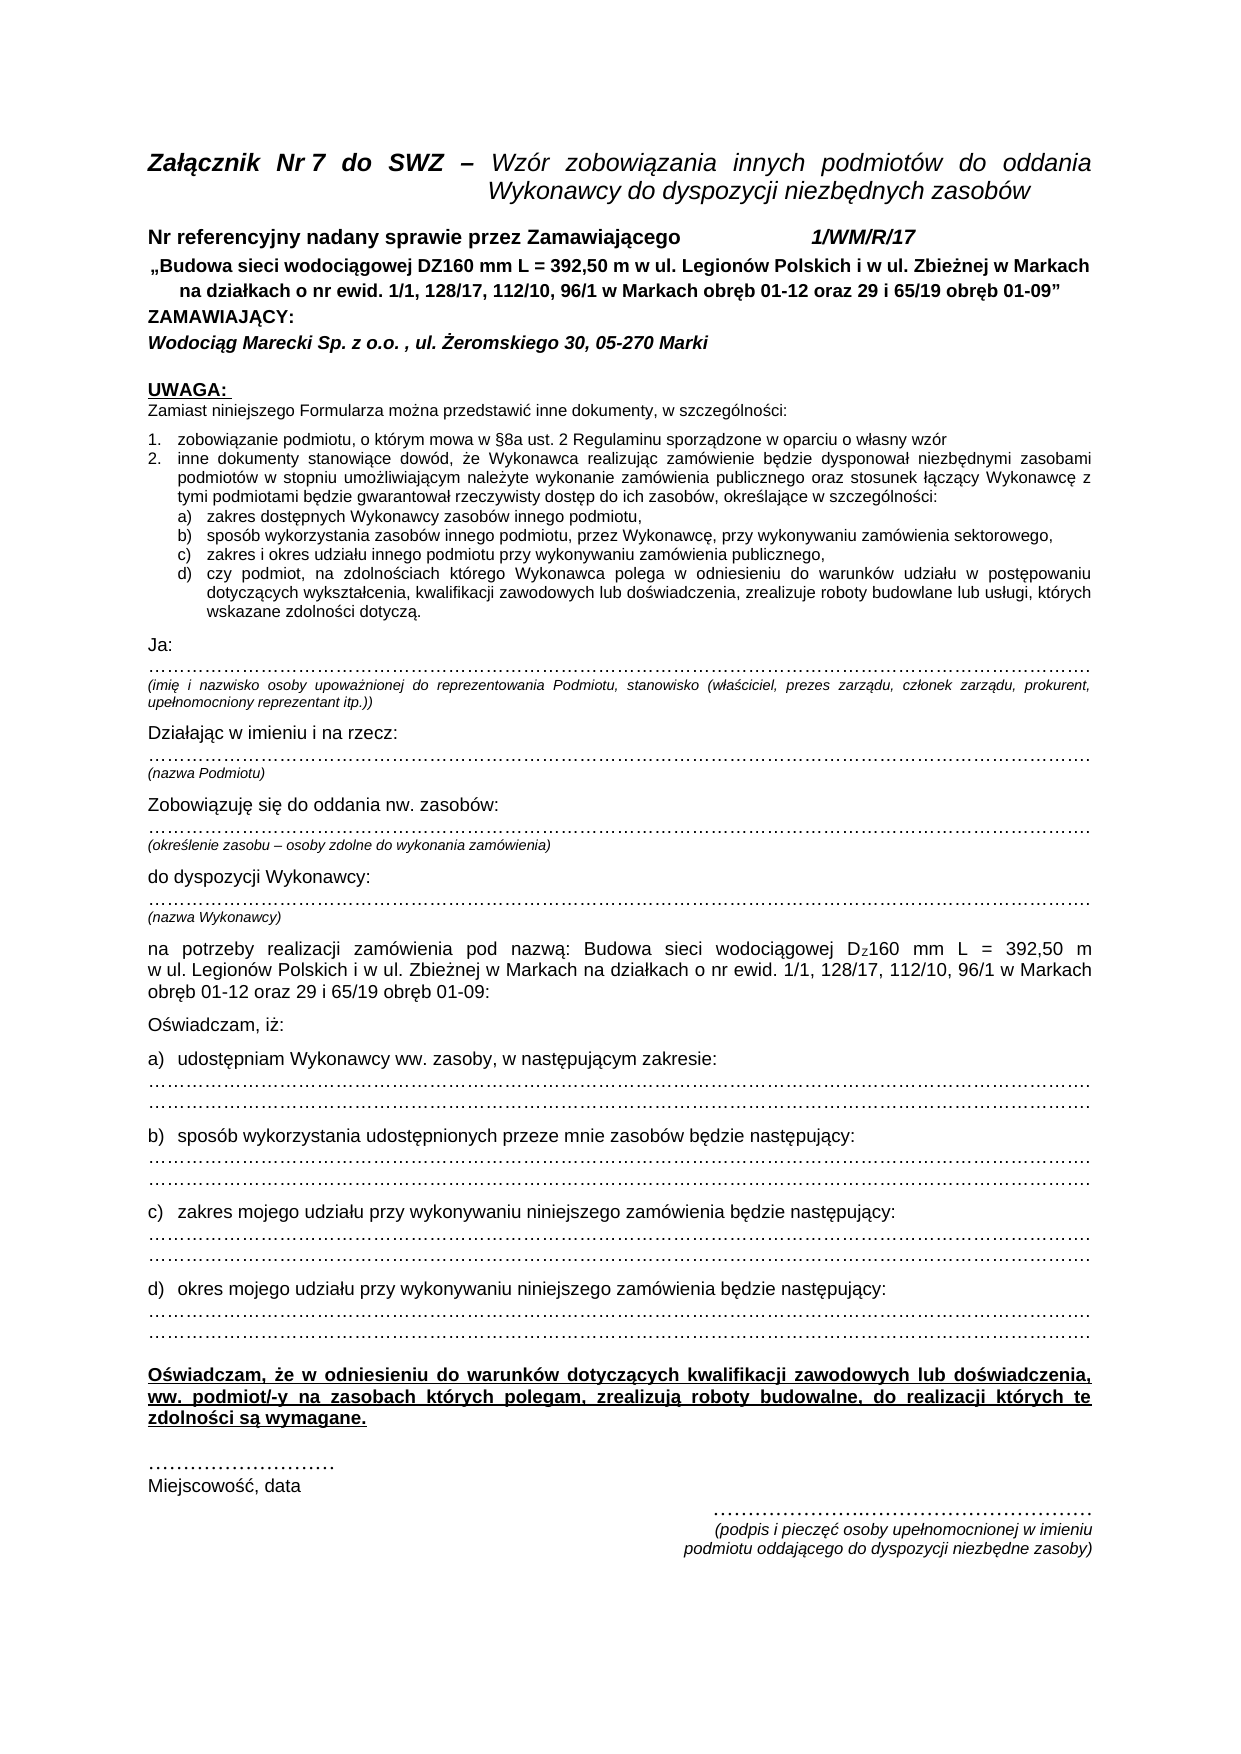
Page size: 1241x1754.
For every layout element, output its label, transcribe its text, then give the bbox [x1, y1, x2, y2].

text Oświadczam, że w odniesieniu do warunków dotyczących kwalifikacji zawodowych lub doświadczenia, ww. podmiot/-y na zasobach których polegam, zrealizują roboty budowalne, do realizacji których te zdolności są wymagane. [148, 1406, 1092, 1429]
text c) zakres i okres udziału innego podmiotu przy wykonywaniu zamówienia publicznego, [177, 545, 1092, 564]
text b) sposób wykorzystania zasobów innego podmiotu, przez Wykonawcę, przy wykonywaniu zamówienia sektorowego, [177, 526, 1092, 545]
text UWAGA: [148, 379, 1092, 401]
text b) sposób wykorzystania udostępnionych przeze mnie zasobów będzie następujący: [148, 1124, 1092, 1146]
text „Budowa sieci wodociągowej DZ160 mm L = 392,50 m w ul. Legionów Polskich i w ul. Zbieżnej w Markach na działkach o nr ewid. 1/1, 128/17, 112/10, 96/1 w Markach obręb 01-12 oraz 29 i 65/19 obręb 01-09” [148, 254, 1093, 302]
text ……………………………………………………………………………………………………………………………………. [148, 1146, 1092, 1168]
text Zamiast niniejszego Formularza można przedstawić inne dokumenty, w szczególności: [148, 401, 1092, 420]
text ……………………………………………………………………………………………………………………………………. [148, 655, 1092, 676]
text ……………………………………………………………………………………………………………………………………. [148, 1299, 1092, 1321]
text ……………………………………………………………………………………………………………………………………. [148, 1244, 1092, 1266]
text (określenie zasobu – osoby zdolne do wykonania zamówienia) [148, 837, 1092, 854]
text ……………………………………………………………………………………………………………………………………. [148, 1168, 1092, 1189]
text a) zakres dostępnych Wykonawcy zasobów innego podmiotu, [177, 506, 1092, 526]
text ……………………………………………………………………………………………………………………………………. [148, 1091, 1092, 1112]
text Załącznik Nr 7 do SWZ – Wzór zobowiązania innych podmiotów do oddania Wykonawcy do dyspozycji niezbędnych zasobów [148, 148, 1093, 205]
text na potrzeby realizacji zamówienia pod nazwą: Budowa sieci wodociągowej DZ160 mm L = 392,50 m w ul. Legionów Polskich i w ul. Zbieżnej w Markach na działkach o nr ewid. 1/1, 128/17, 112/10, 96/1 w Markach obręb 01-12 oraz 29 i 65/19 obręb 01-09: [148, 938, 1092, 1002]
text Zobowiązuję się do oddania nw. zasobów: [148, 794, 1092, 815]
text ……………………………………………………………………………………………………………………………………. [148, 887, 1092, 909]
text ……………………………………………………………………………………………………………………………………. [148, 1321, 1092, 1342]
text 2. inne dokumenty stanowiące dowód, że Wykonawca realizując zamówienie będzie dysponował niezbędnymi zasobami podmiotów w stopniu umożliwiającym należyte wykonanie zamówienia publicznego oraz stosunek łączący Wykonawcę z tymi podmiotami będzie gwarantował rzeczywisty dostęp do ich zasobów, określające w szczególności: [148, 449, 1092, 506]
text 1. zobowiązanie podmiotu, o którym mowa w §8a ust. 2 Regulaminu sporządzone w oparciu o własny wzór [148, 430, 1092, 449]
text (imię i nazwisko osoby upoważnionej do reprezentowania Podmiotu, stanowisko (właściciel, prezes zarządu, członek zarządu, prokurent, upełnomocniony reprezentant itp.)) [148, 676, 1092, 710]
text Wodociąg Marecki Sp. z o.o. , ul. Żeromskiego 30, 05-270 Marki [148, 332, 1093, 353]
text d) czy podmiot, na zdolnościach którego Wykonawca polega w odniesieniu do warunków udziału w postępowaniu dotyczących wykształcenia, kwalifikacji zawodowych lub doświadczenia, zrealizuje roboty budowlane lub usługi, których wskazane zdolności dotyczą. [177, 564, 1092, 621]
text ……………………………………………………………………………………………………………………………………. [148, 1069, 1092, 1091]
text (nazwa Podmiotu) [148, 765, 1092, 782]
text c) zakres mojego udziału przy wykonywaniu niniejszego zamówienia będzie następujący: [148, 1201, 1092, 1223]
text ……………………………………………………………………………………………………………………………………. [148, 1223, 1092, 1244]
text Oświadczam, iż: [148, 1014, 1092, 1036]
text (nazwa Wykonawcy) [148, 909, 1092, 926]
table_header Nr referencyjny nadany sprawie przez Zamawiającego [140, 225, 804, 254]
text Miejscowość, data [148, 1474, 1093, 1496]
text Oświadczam, że w odniesieniu do warunków dotyczących kwalifikacji zawodowych lub doświadczenia, ww. podmiot/-y na zasobach których polegam, zrealizują roboty budowalne, do realizacji których te zdolności są wymagane. [148, 1364, 1092, 1383]
text Działając w imieniu i na rzecz: [148, 722, 1092, 743]
table_header 1/WM/R/17 [804, 225, 1100, 254]
text d) okres mojego udziału przy wykonywaniu niniejszego zamówienia będzie następujący: [148, 1278, 1092, 1299]
text ……………………………………………………………………………………………………………………………………. [148, 815, 1092, 837]
text Oświadczam, że w odniesieniu do warunków dotyczących kwalifikacji zawodowych lub doświadczenia, ww. podmiot/-y na zasobach których polegam, zrealizują roboty budowalne, do realizacji których te zdolności są wymagane. [148, 1384, 1092, 1404]
text ……………………… [148, 1450, 1093, 1474]
text a) udostępniam Wykonawcy ww. zasoby, w następującym zakresie: [148, 1048, 1092, 1069]
text podmiotu oddającego do dyspozycji niezbędne zasoby) [148, 1539, 1092, 1558]
text do dyspozycji Wykonawcy: [148, 866, 1092, 887]
text (podpis i pieczęć osoby upełnomocnionej w imieniu [148, 1520, 1092, 1539]
text ……………………………………………………………………………………………………………………………………. [148, 743, 1092, 765]
text Ja: [148, 633, 1092, 655]
text ………………….…………………………… [148, 1496, 1093, 1520]
text ZAMAWIAJĄCY: [148, 306, 1093, 328]
